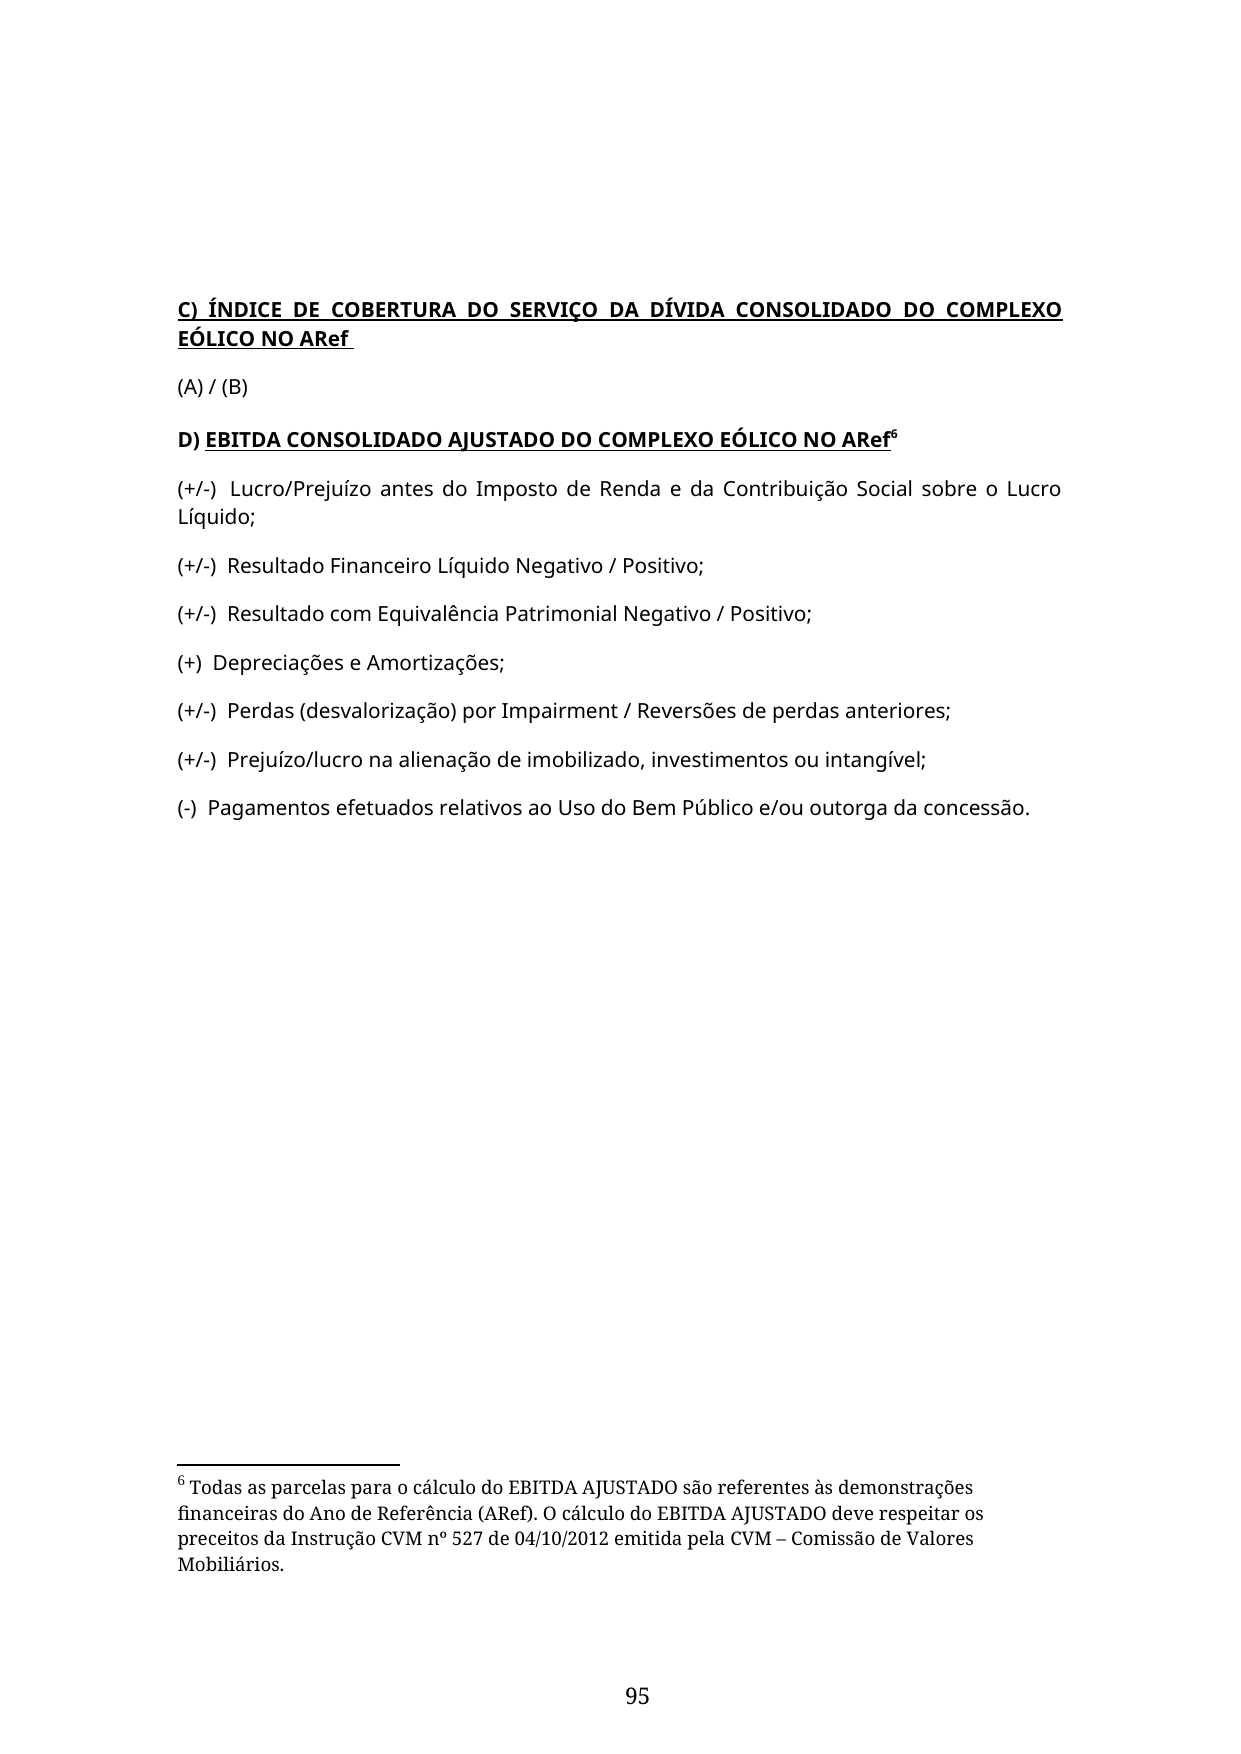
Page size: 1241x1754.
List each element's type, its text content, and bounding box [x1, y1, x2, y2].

text (+/-) Resultado com Equivalência Patrimonial Negativo / Positivo; [177, 599, 1063, 628]
text C) ÍNDICE DE COBERTURA DO SERVIÇO DA DÍVIDA CONSOLIDADO DO COMPLEXO EÓLICO NO ARef [177, 295, 1063, 319]
text (+/-) Perdas (desvalorização) por Impairment / Reversões de perdas anteriores; [177, 696, 1063, 725]
text (+/-) Lucro/Prejuízo antes do Imposto de Renda e da Contribuição Social sobre o Lucro Líquido; [177, 474, 1063, 531]
text (-) Pagamentos efetuados relativos ao Uso do Bem Público e/ou outorga da concessão. [177, 793, 1063, 822]
text (+/-) Prejuízo/lucro na alienação de imobilizado, investimentos ou intangível; [177, 745, 1063, 773]
text (A) / (B) [177, 372, 1063, 401]
text (+/-) Resultado Financeiro Líquido Negativo / Positivo; [177, 551, 1063, 579]
text C) ÍNDICE DE COBERTURA DO SERVIÇO DA DÍVIDA CONSOLIDADO DO COMPLEXO EÓLICO NO ARef [177, 320, 1063, 352]
text (+) Depreciações e Amortizações; [177, 648, 1063, 676]
text D) EBITDA CONSOLIDADO AJUSTADO DO COMPLEXO EÓLICO NO ARef [177, 426, 1063, 454]
